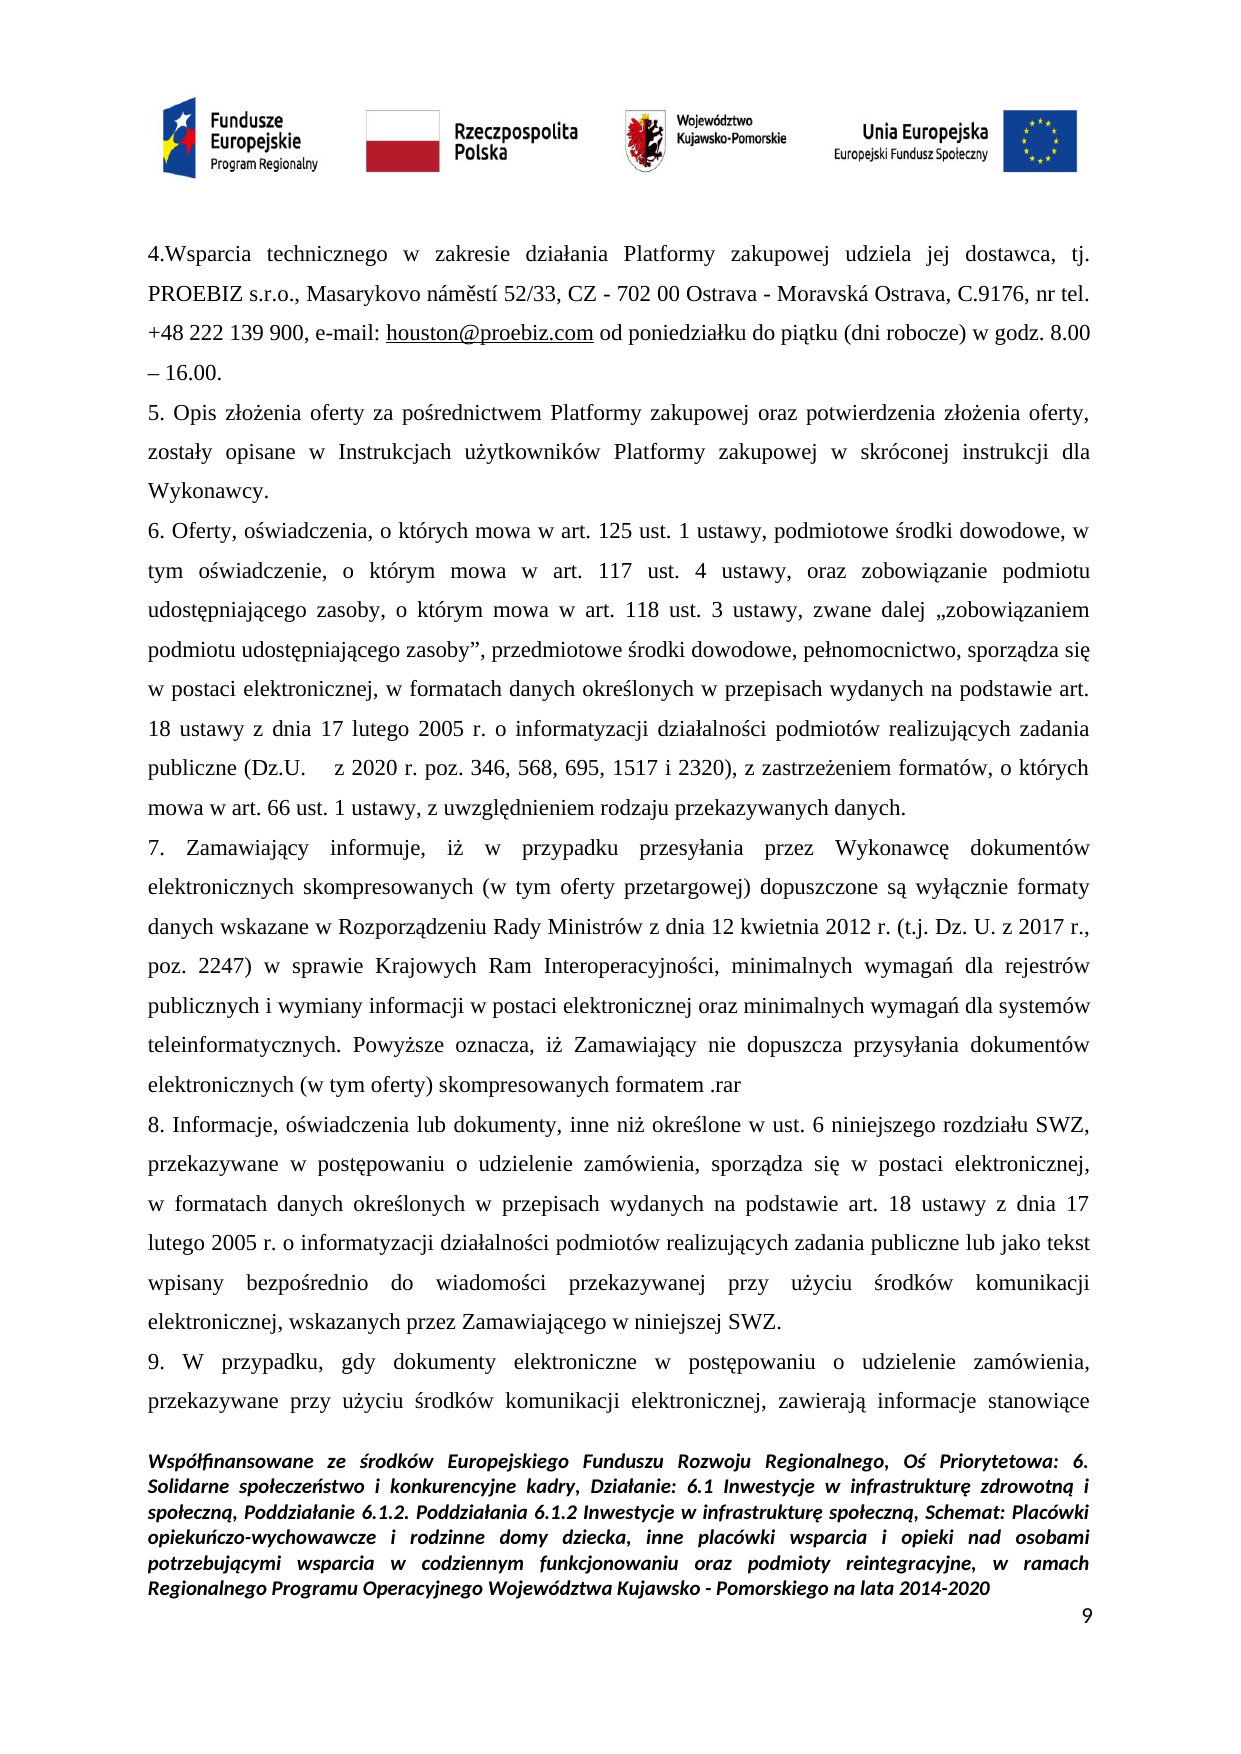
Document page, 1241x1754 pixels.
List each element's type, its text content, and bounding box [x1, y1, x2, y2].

text 5. Opis złożenia oferty za pośrednictwem Platformy zakupowej oraz potwierdzenia złożenia oferty, zostały opisane w Instrukcjach użytkowników Platformy zakupowej w skróconej instrukcji dla Wykonawcy. [148, 398, 1091, 504]
text 7. Zamawiający informuje, iż w przypadku przesyłania przez Wykonawcę dokumentów elektronicznych skompresowanych (w tym oferty przetargowej) dopuszczone są wyłącznie formaty danych wskazane w Rozporządzeniu Rady Ministrów z dnia 12 kwietnia 2012 r. (t.j. Dz. U. z 2017 r., poz. 2247) w sprawie Krajowych Ram Interoperacyjności, minimalnych wymagań dla rejestrów publicznych i wymiany informacji w postaci elektronicznej oraz minimalnych wymagań dla systemów teleinformatycznych. Powyższe oznacza, iż Zamawiający nie dopuszcza przysyłania dokumentów elektronicznych (w tym oferty) skompresowanych formatem .rar [148, 834, 1091, 1097]
text 4.Wsparcia technicznego w zakresie działania Platformy zakupowej udziela jej dostawca, tj. PROEBIZ s.r.o., Masarykovo náměstí 52/33, CZ - 702 00 Ostrava - Moravská Ostrava, C.9176, nr tel. +48 222 139 900, e-mail: houston@proebiz.com od poniedziałku do piątku (dni robocze) w godz. 8.00 – 16.00. [148, 240, 1091, 385]
text 6. Oferty, oświadczenia, o których mowa w art. 125 ust. 1 ustawy, podmiotowe środki dowodowe, w tym oświadczenie, o którym mowa w art. 117 ust. 4 ustawy, oraz zobowiązanie podmiotu udostępniającego zasoby, o którym mowa w art. 118 ust. 3 ustawy, zwane dalej „zobowiązaniem podmiotu udostępniającego zasoby”, przedmiotowe środki dowodowe, pełnomocnictwo, sporządza się w postaci elektronicznej, w formatach danych określonych w przepisach wydanych na podstawie art. 18 ustawy z dnia 17 lutego 2005 r. o informatyzacji działalności podmiotów realizujących zadania publiczne (Dz.U. z 2020 r. poz. 346, 568, 695, 1517 i 2320), z zastrzeżeniem formatów, o których mowa w art. 66 ust. 1 ustawy, z uwzględnieniem rodzaju przekazywanych danych. [148, 517, 1091, 820]
picture [147, 76, 1093, 198]
text 8. Informacje, oświadczenia lub dokumenty, inne niż określone w ust. 6 niniejszego rozdziału SWZ, przekazywane w postępowaniu o udzielenie zamówienia, sporządza się w postaci elektronicznej, w formatach danych określonych w przepisach wydanych na podstawie art. 18 ustawy z dnia 17 lutego 2005 r. o informatyzacji działalności podmiotów realizujących zadania publiczne lub jako tekst wpisany bezpośrednio do wiadomości przekazywanej przy użyciu środków komunikacji elektronicznej, wskazanych przez Zamawiającego w niniejszej SWZ. [148, 1111, 1091, 1334]
